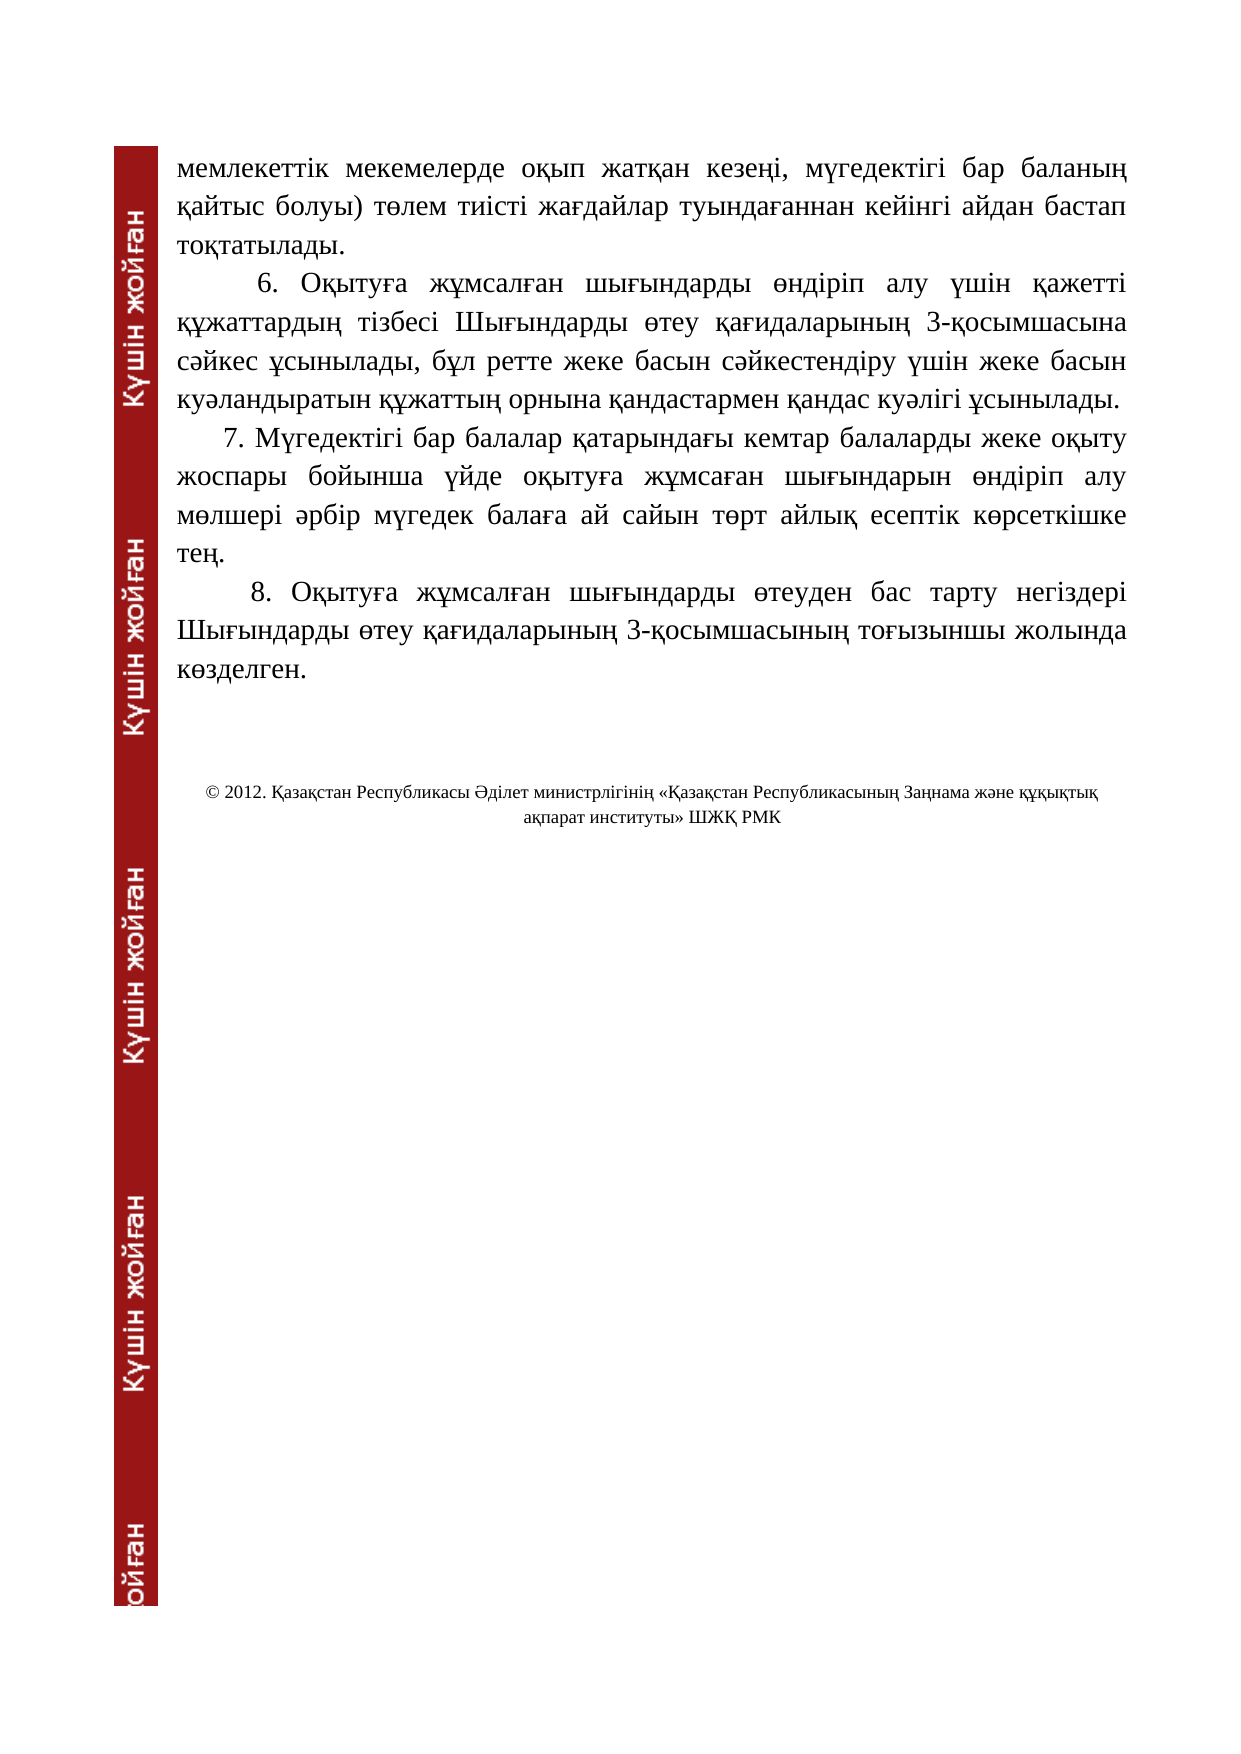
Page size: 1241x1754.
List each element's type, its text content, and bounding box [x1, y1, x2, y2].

text © 2012. Қазақстан Республикасы Әділет министрлігінің «Қазақстан Республикасының Заңнама және құқықтық ақпарат институты» ШЖҚ РМК [112, 781, 1128, 828]
picture [114, 261, 158, 266]
text 8. Оқытуға жұмсалған шығындарды өтеуден бас тарту негіздері Шығындарды өтеу қағидаларының 3-қосымшасының тоғызыншы жолында көзделген. [112, 574, 1128, 684]
text 7. Мүгедектігі бар балалар қатарындағы кемтар балаларды жеке оқыту жоспары бойынша үйде оқытуға жұмсаған шығындарын өндіріп алу мөлшері әрбір мүгедек балаға ай сайын төрт айлық есептік көрсеткішке тең. [112, 420, 1128, 569]
picture [114, 146, 158, 150]
text 6. Оқытуға жұмсалған шығындарды өндіріп алу үшін қажетті құжаттардың тізбесі Шығындарды өтеу қағидаларының 3-қосымшасына сәйкес ұсынылады, бұл ретте жеке басын сәйкестендіру үшін жеке басын куәландыратын құжаттың орнына қандастармен қандас куәлігі ұсынылады. [112, 266, 1128, 415]
picture [114, 828, 158, 1606]
picture [114, 569, 158, 574]
picture [114, 684, 158, 781]
picture [114, 415, 158, 420]
